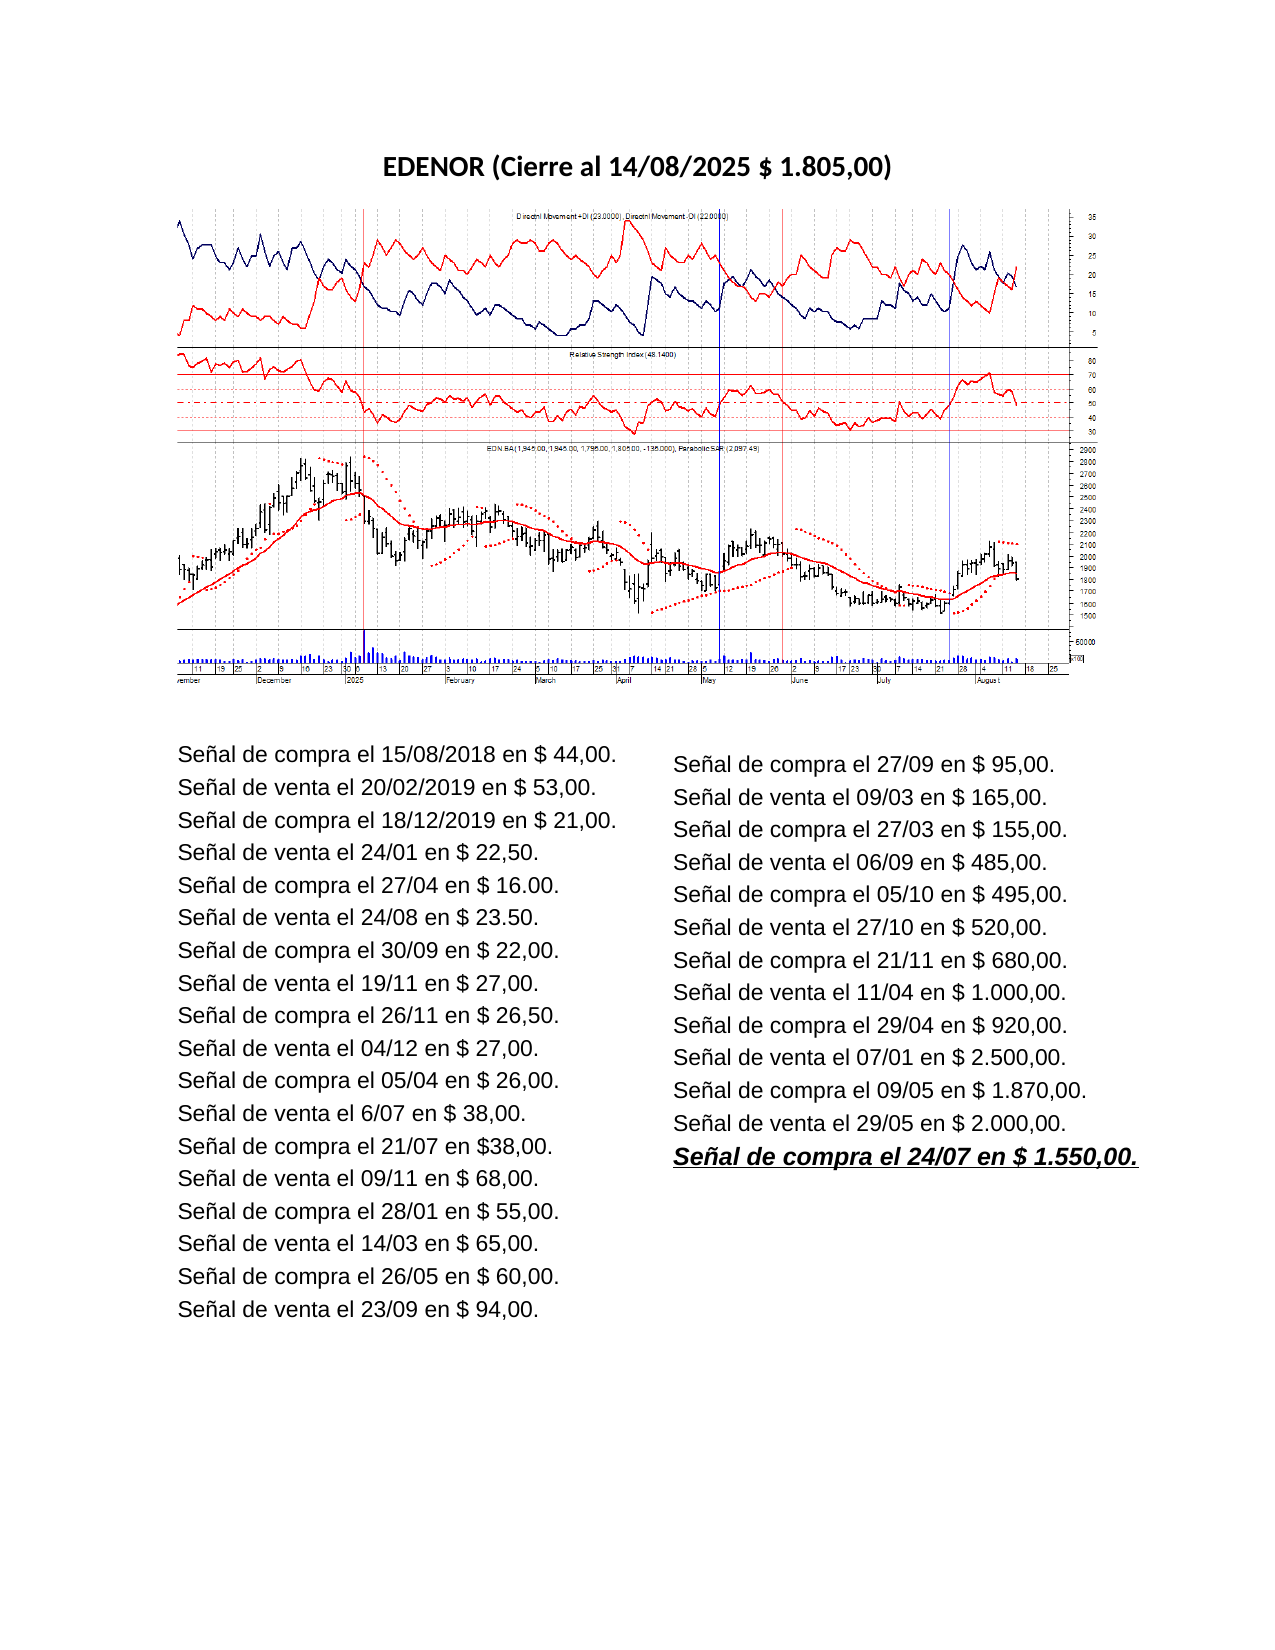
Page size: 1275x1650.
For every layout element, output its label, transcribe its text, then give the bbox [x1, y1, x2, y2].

subtitle Señal de compra el 21/07 en $38,00. [177, 1133, 657, 1159]
subtitle Señal de venta el 24/08 en $ 23.50. [177, 904, 657, 931]
subtitle Señal de venta el 19/11 en $ 27,00. [177, 969, 657, 996]
subtitle Señal de venta el 23/09 en $ 94,00. [177, 1296, 1098, 1322]
subtitle Señal de compra el 18/12/2019 en $ 21,00. [177, 807, 657, 833]
subtitle Señal de compra el 30/09 en $ 22,00. [177, 937, 657, 963]
subtitle Señal de compra el 26/11 en $ 26,50. [177, 1002, 657, 1028]
subtitle Señal de compra el 15/08/2018 en $ 44,00. [177, 741, 1098, 768]
subtitle Señal de venta el 24/01 en $ 22,50. [177, 839, 657, 866]
text EDENOR (Cierre al 14/08/2025 $ 1.805,00) [177, 148, 1098, 183]
subtitle Señal de venta el 14/03 en $ 65,00. [177, 1230, 1098, 1257]
subtitle Señal de compra el 27/04 en $ 16.00. [177, 872, 657, 898]
subtitle Señal de compra el 05/04 en $ 26,00. [177, 1067, 657, 1094]
subtitle Señal de compra el 28/01 en $ 55,00. [177, 1198, 657, 1224]
subtitle Señal de venta el 09/11 en $ 68,00. [177, 1165, 657, 1192]
subtitle Señal de venta el 04/12 en $ 27,00. [177, 1035, 657, 1061]
subtitle Señal de venta el 6/07 en $ 38,00. [177, 1100, 657, 1126]
picture [177, 209, 1098, 684]
subtitle Señal de venta el 20/02/2019 en $ 53,00. [177, 774, 657, 800]
subtitle Señal de compra el 26/05 en $ 60,00. [177, 1263, 1098, 1289]
